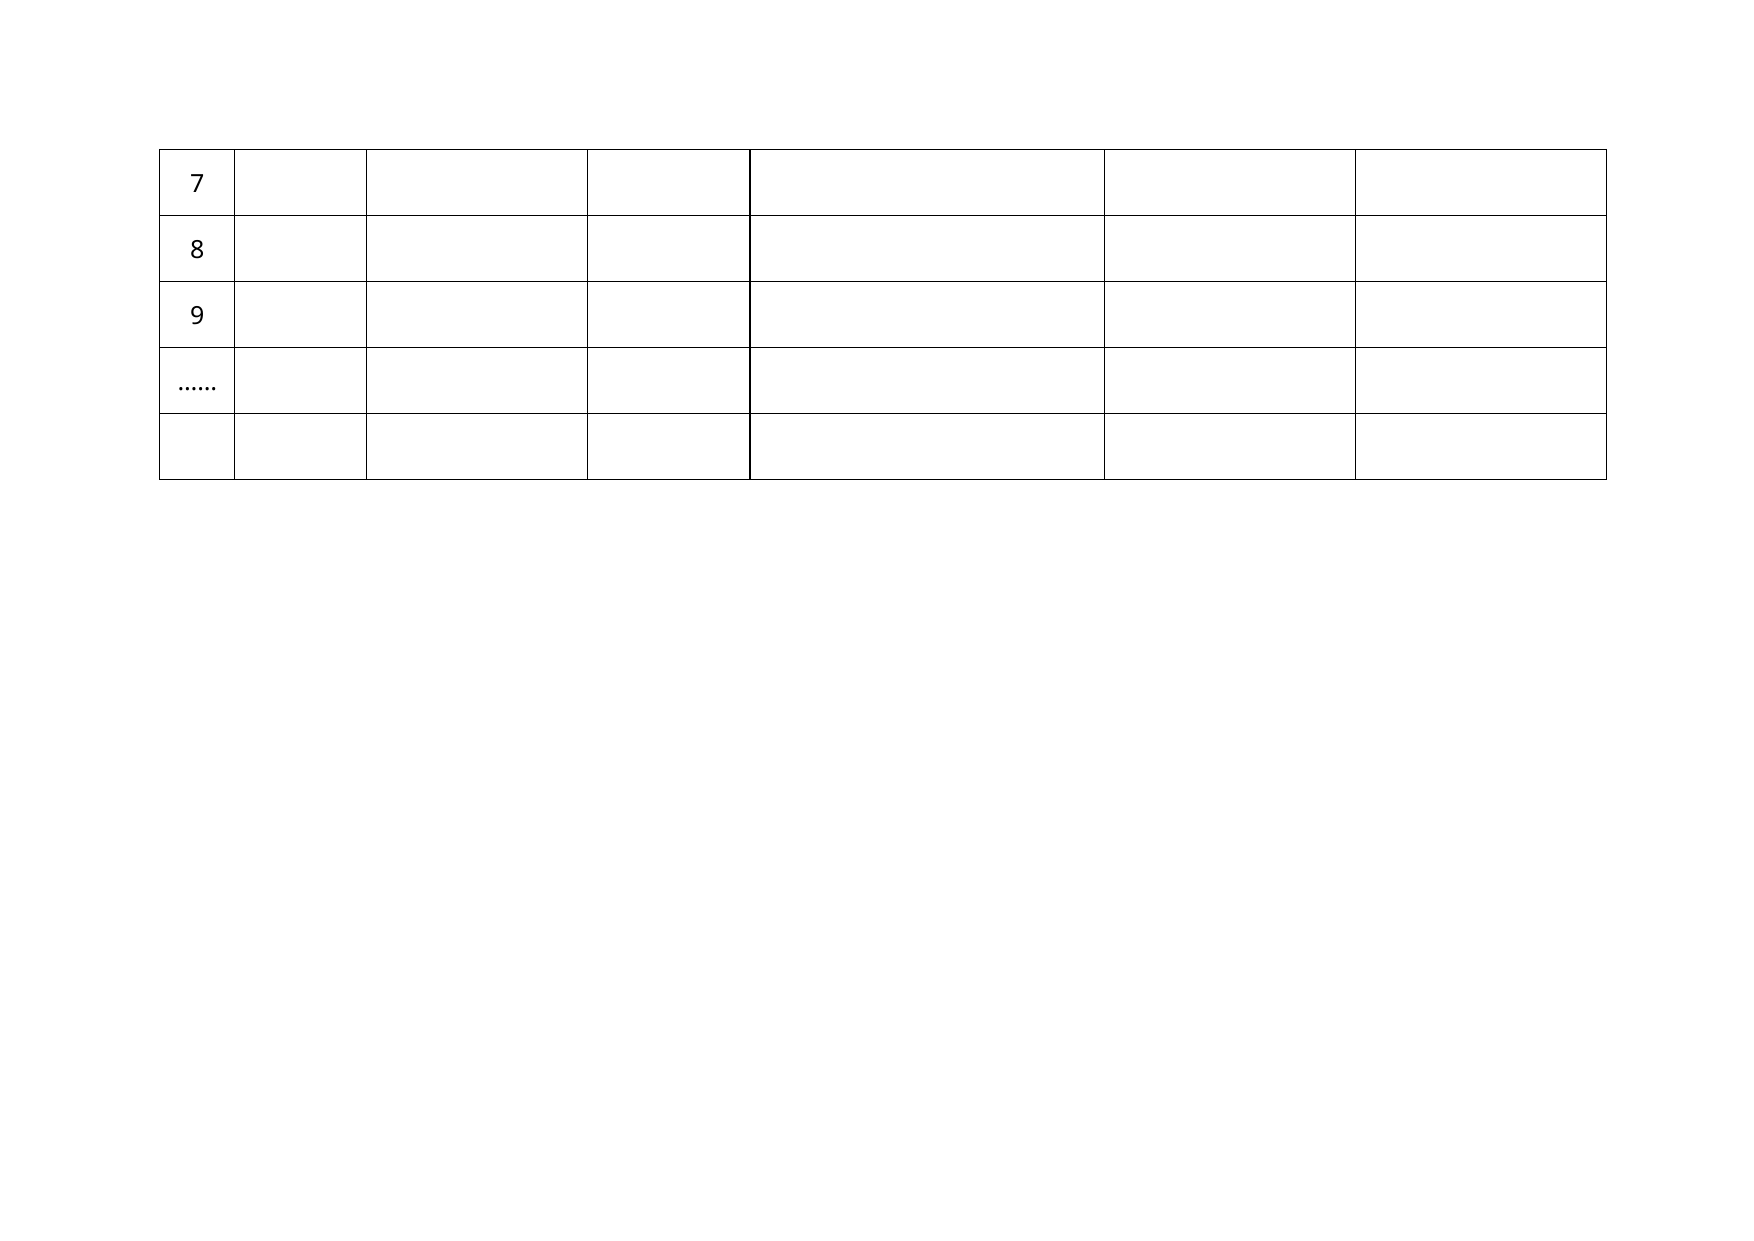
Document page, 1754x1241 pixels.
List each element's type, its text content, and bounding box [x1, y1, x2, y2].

table_cell [235, 348, 366, 413]
table_cell [588, 348, 749, 413]
table_cell [367, 150, 587, 215]
table_cell [751, 150, 1104, 215]
table_cell [1356, 216, 1606, 281]
table_cell [1105, 348, 1355, 413]
table_cell 7 [160, 150, 234, 215]
table_cell [1356, 150, 1606, 215]
table_cell [751, 216, 1104, 281]
table_cell [751, 348, 1104, 413]
table_cell [1356, 348, 1606, 413]
table_cell [1105, 150, 1355, 215]
table_cell [235, 282, 366, 347]
table_cell [235, 414, 366, 479]
table_cell [1105, 216, 1355, 281]
table_cell [588, 150, 749, 215]
table_cell [1356, 282, 1606, 347]
table_cell [588, 282, 749, 347]
table_cell [160, 414, 234, 479]
table_cell [1105, 282, 1355, 347]
table_cell [235, 216, 366, 281]
table_cell [588, 414, 749, 479]
table_cell [367, 414, 587, 479]
table_cell [235, 150, 366, 215]
table_cell [751, 414, 1104, 479]
table_cell [367, 348, 587, 413]
table_cell 9 [160, 282, 234, 347]
table_cell [367, 282, 587, 347]
table_cell 8 [160, 216, 234, 281]
table_cell [367, 216, 587, 281]
table_cell [1105, 414, 1355, 479]
table_cell …… [160, 348, 234, 413]
table_cell [751, 282, 1104, 347]
table_cell [1356, 414, 1606, 479]
table_cell [588, 216, 749, 281]
